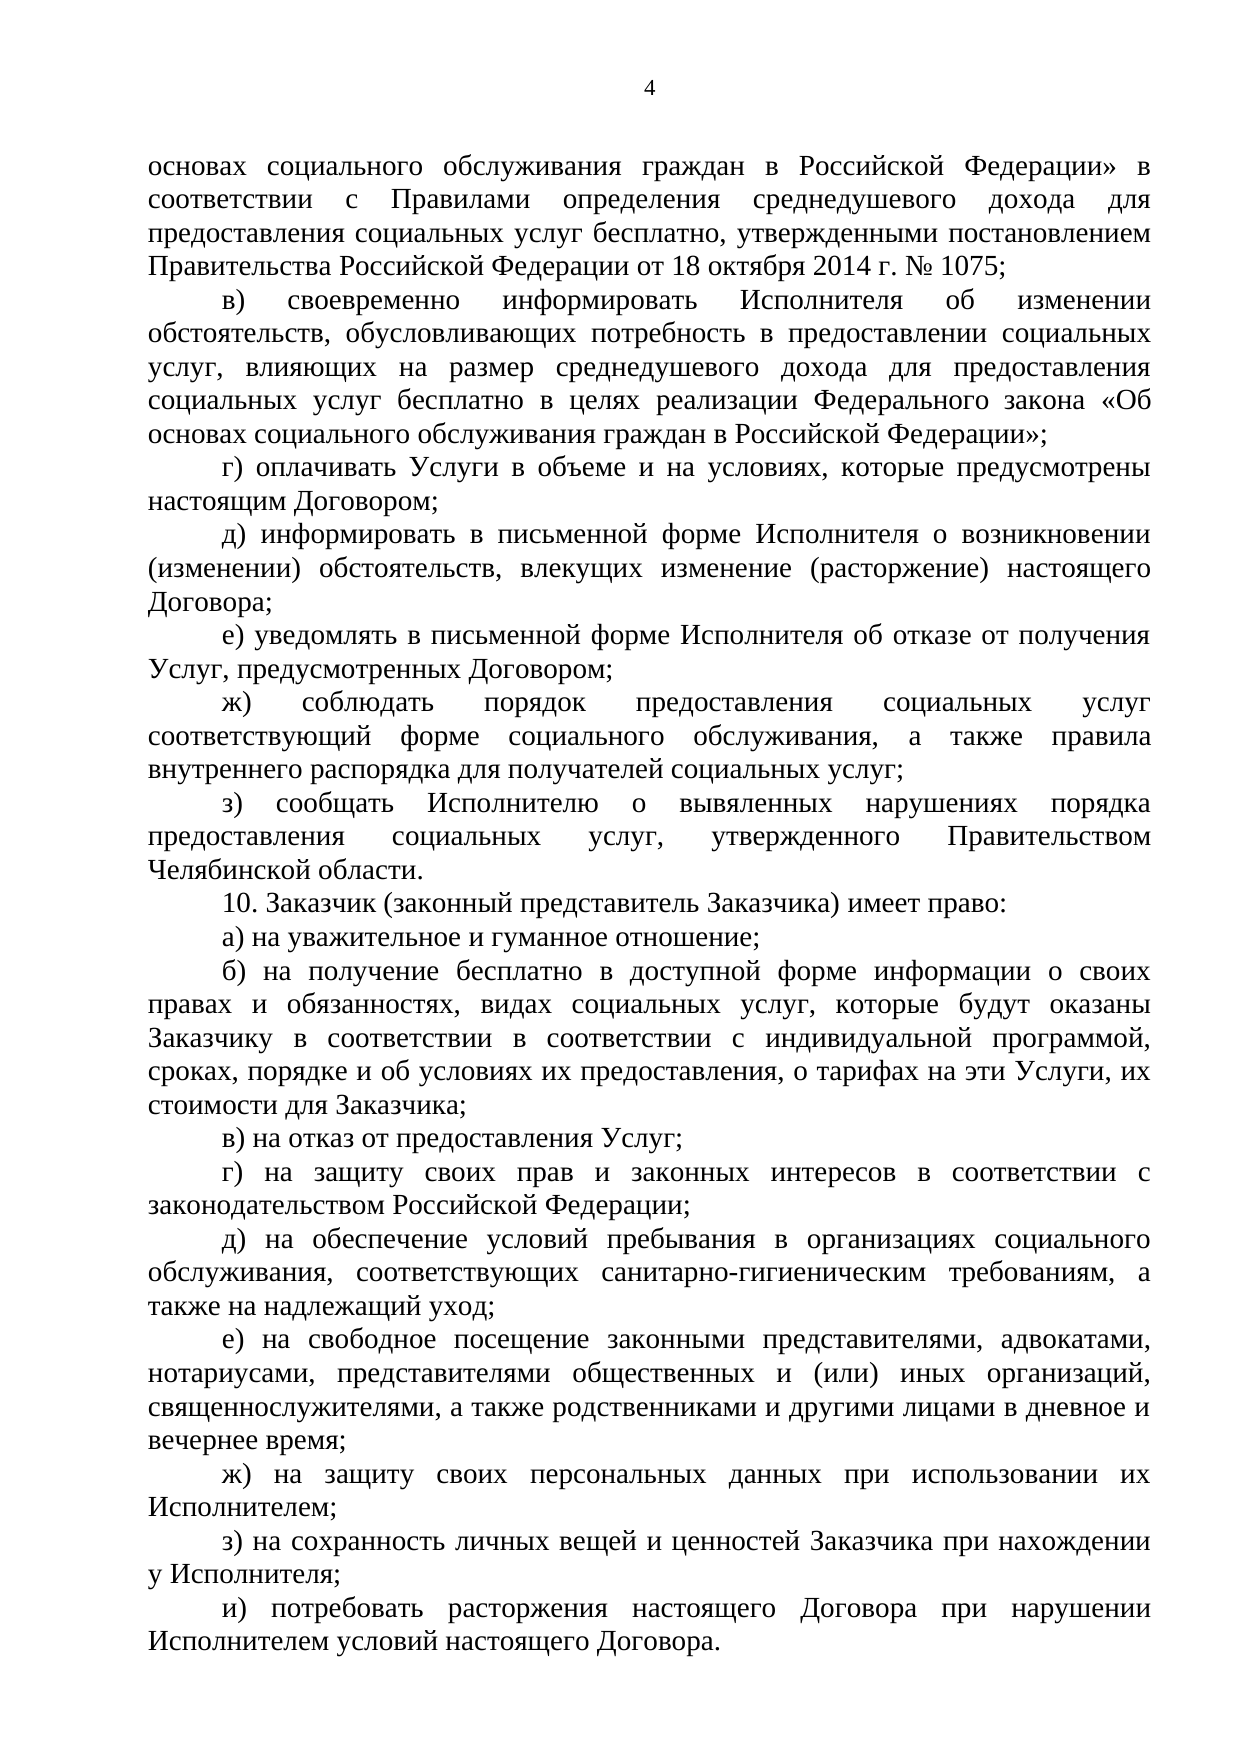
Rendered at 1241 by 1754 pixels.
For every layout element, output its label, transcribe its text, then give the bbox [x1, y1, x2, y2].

text д) информировать в письменной форме Исполнителя о возникновении (изменении) обстоятельств, влекущих изменение (расторжение) настоящего Договора; [148, 517, 1152, 617]
text в) своевременно информировать Исполнителя об изменении обстоятельств, обусловливающих потребность в предоставлении социальных услуг, влияющих на размер среднедушевого дохода для предоставления социальных услуг бесплатно в целях реализации Федерального закона «Об основах социального обслуживания граждан в Российской Федерации»; [148, 282, 1152, 449]
text е) уведомлять в письменной форме Исполнителя об отказе от получения Услуг, предусмотренных Договором; [148, 617, 1152, 684]
text б) на получение бесплатно в доступной форме информации о своих правах и обязанностях, видах социальных услуг, которые будут оказаны Заказчику в соответствии в соответствии с индивидуальной программой, сроках, порядке и об условиях их предоставления, о тарифах на эти Услуги, их стоимости для Заказчика; [148, 953, 1152, 1120]
text з) сообщать Исполнителю о вывяленных нарушениях порядка предоставления социальных услуг, утвержденного Правительством Челябинской области. [148, 785, 1152, 886]
text 10. Заказчик (законный представитель Заказчика) имеет право: [148, 886, 1152, 919]
text ж) на защиту своих персональных данных при использовании их Исполнителем; [148, 1456, 1152, 1523]
text в) на отказ от предоставления Услуг; [148, 1120, 1152, 1154]
text и) потребовать расторжения настоящего Договора при нарушении Исполнителем условий настоящего Договора. [148, 1590, 1152, 1657]
text д) на обеспечение условий пребывания в организациях социального обслуживания, соответствующих санитарно-гигиеническим требованиям, а также на надлежащий уход; [148, 1221, 1152, 1322]
text а) на уважительное и гуманное отношение; [148, 919, 1152, 953]
text з) на сохранность личных вещей и ценностей Заказчика при нахождении у Исполнителя; [148, 1523, 1152, 1590]
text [148, 148, 1152, 282]
text г) на защиту своих прав и законных интересов в соответствии с законодательством Российской Федерации; [148, 1154, 1152, 1221]
text г) оплачивать Услуги в объеме и на условиях, которые предусмотрены настоящим Договором; [148, 449, 1152, 517]
text е) на свободное посещение законными представителями, адвокатами, нотариусами, представителями общественных и (или) иных организаций, священнослужителями, а также родственниками и другими лицами в дневное и вечернее время; [148, 1322, 1152, 1456]
text ж) соблюдать порядок предоставления социальных услуг соответствующий форме социального обслуживания, а также правила внутреннего распорядка для получателей социальных услуг; [148, 684, 1152, 785]
